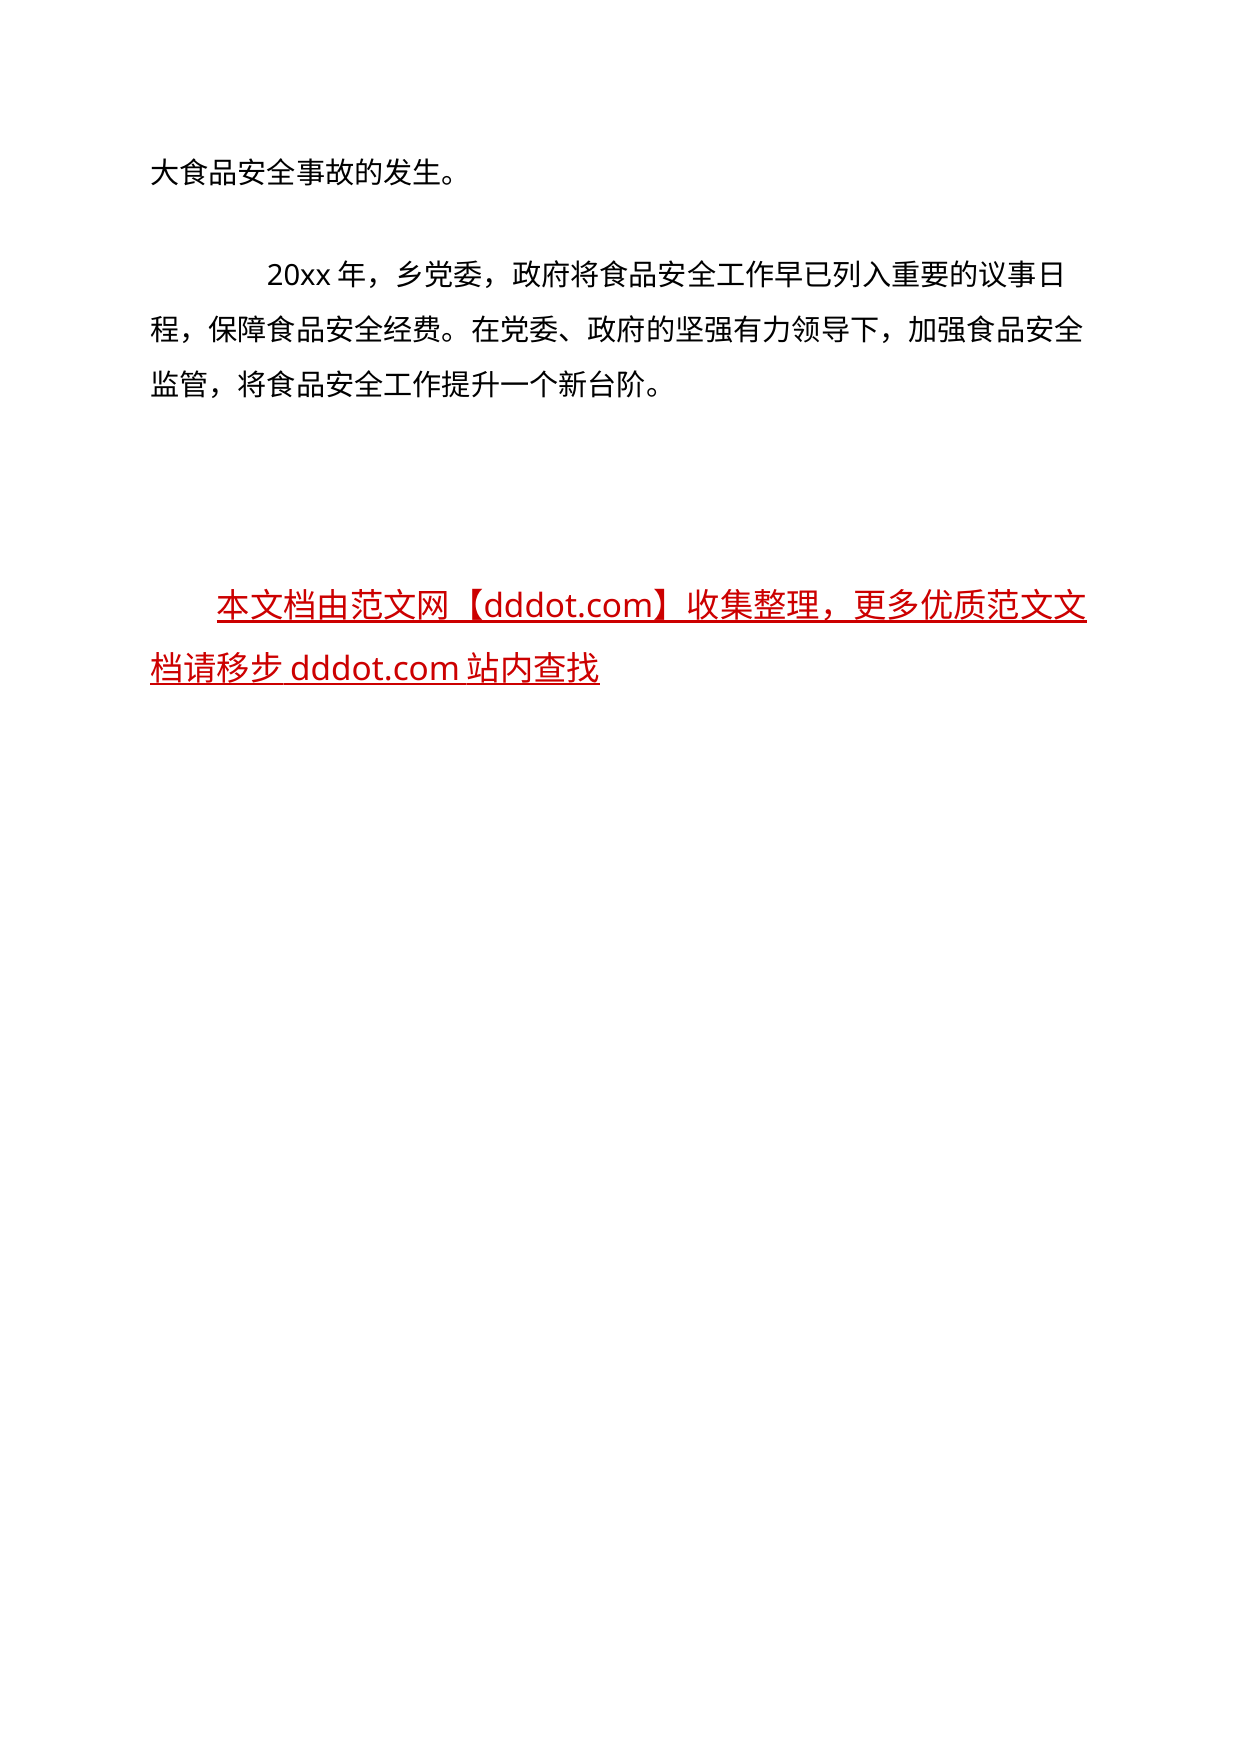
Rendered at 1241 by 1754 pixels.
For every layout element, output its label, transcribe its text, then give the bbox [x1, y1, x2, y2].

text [150, 150, 1090, 192]
text 本文档由范文网【dddot.com】收集整理，更多优质范文文档请移步dddot.com站内查找 [150, 579, 1090, 690]
text 20xx年，乡党委，政府将食品安全工作早已列入重要的议事日程，保障食品安全经费。在党委、政府的坚强有力领导下，加强食品安全监管，将食品安全工作提升一个新台阶。 [150, 252, 1090, 404]
